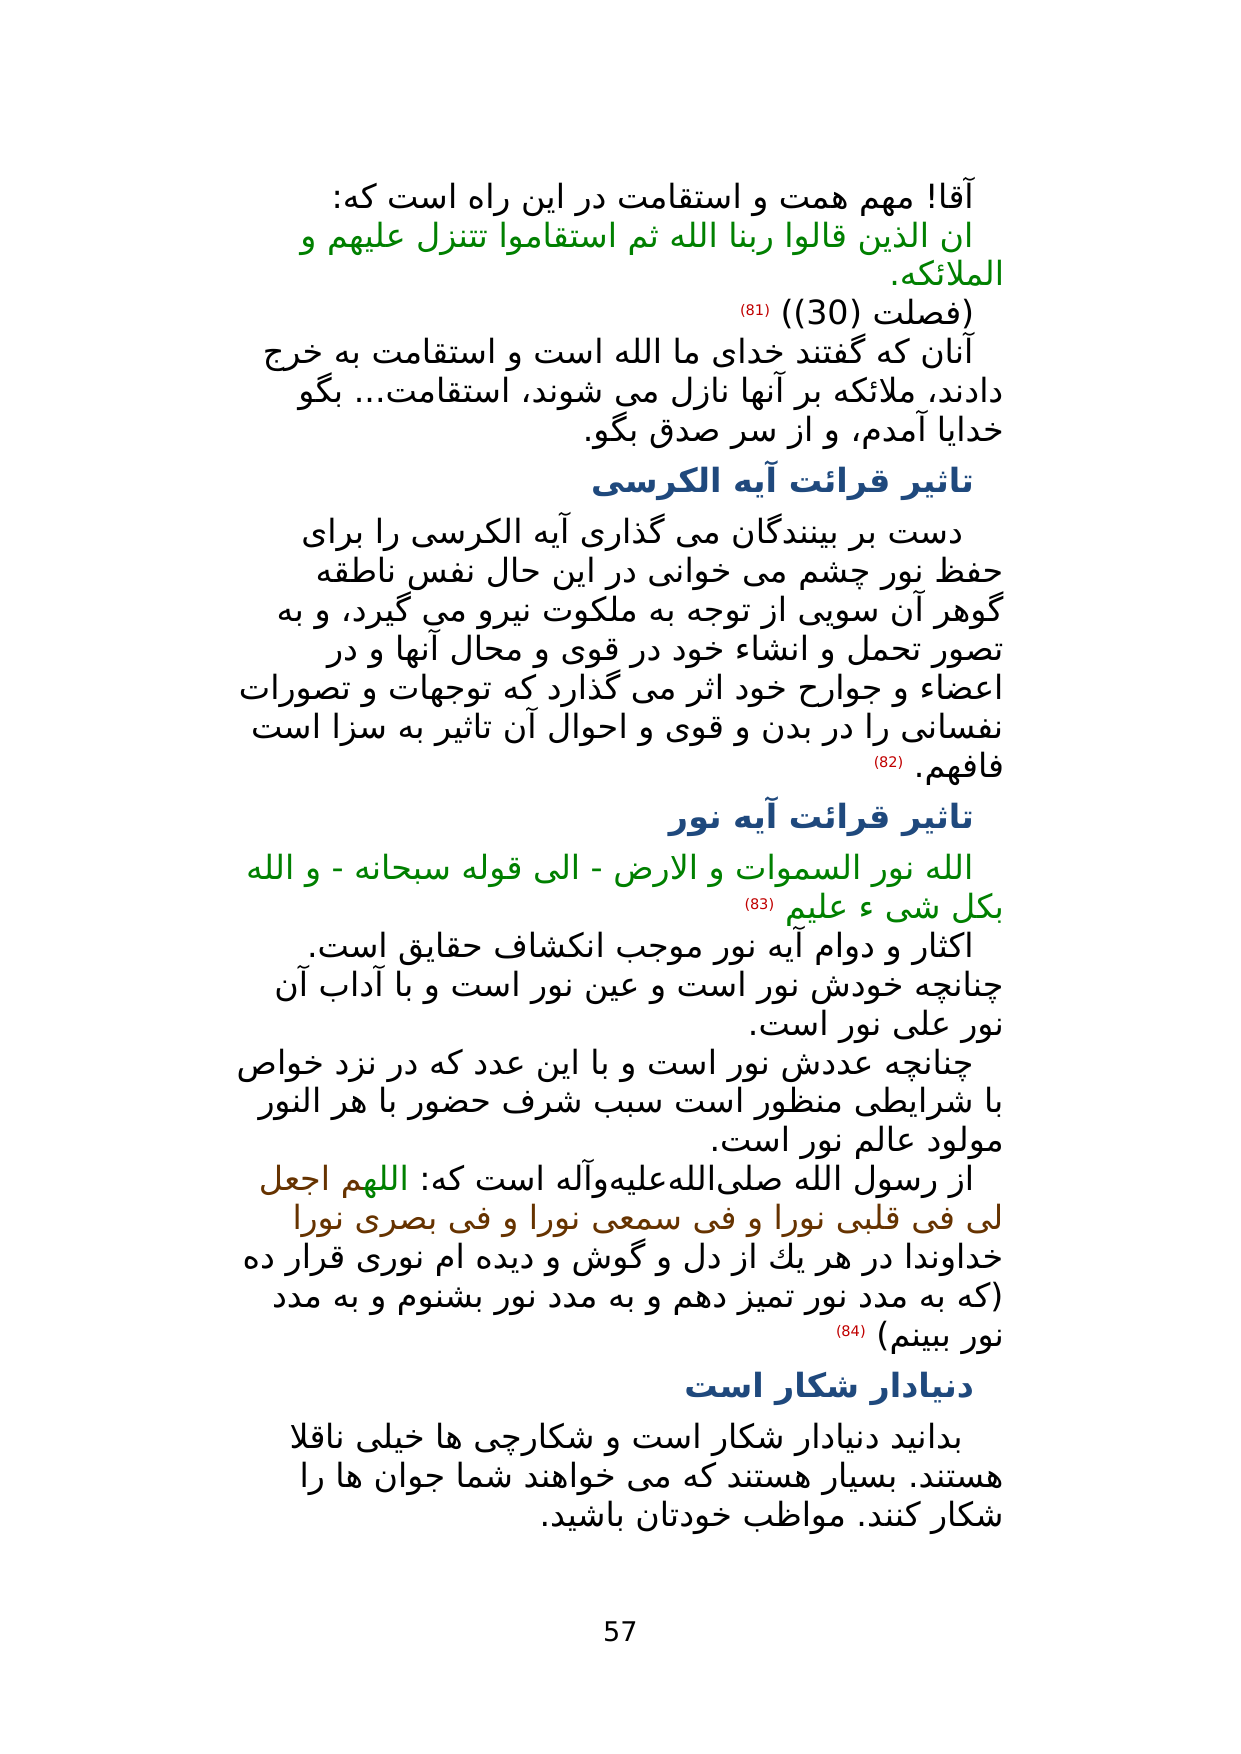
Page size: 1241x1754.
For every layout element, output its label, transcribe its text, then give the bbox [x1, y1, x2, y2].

text چنانچه عددش نور است و با اين عدد كه در نزد خواص با شرايطى منظور است سبب شرف حضور با هر النور مولود عالم نور است. [236, 1043, 1004, 1160]
subtitle تاثير قرائت آيه نور [236, 797, 1004, 836]
text آقا! مهم همت و استقامت در اين راه است كه: [236, 177, 1004, 216]
text الله نور السموات و الارض - الى قوله سبحانه - و الله بكل شى ء عليم (83) [236, 849, 1004, 927]
subtitle تاثير قرائت آيه الكرسى [236, 462, 1004, 501]
text اكثار و دوام آيه نور موجب انكشاف حقايق است. چنانچه خودش نور است و عين نور است و با آداب آن نور على نور است. [236, 927, 1004, 1043]
text ان الذين قالوا ربنا الله ثم استقاموا تتنزل عليهم و الملائكه. [236, 216, 1004, 294]
text آنان كه گفتند خداى ما الله است و استقامت به خرج دادند، ملائكه بر آنها نازل مى شوند، استقامت... بگو خدايا آمدم، و از سر صدق بگو. [236, 333, 1004, 449]
text دست بر بينندگان مى گذارى آيه الكرسى را براى حفظ نور چشم مى خوانى در اين حال نفس ناطقه گوهر آن سويى از توجه به ملكوت نيرو مى گيرد، و به تصور تحمل و انشاء خود در قوى و محال آنها و در اعضاء و جوارح خود اثر مى گذارد كه توجهات و تصورات نفسانى را در بدن و قوى و احوال آن تاثير به سزا است فافهم. (82) [236, 513, 1004, 785]
subtitle دنيادار شكار است [236, 1366, 1004, 1405]
text (فصلت (30)) (81) [236, 294, 1004, 333]
text بدانيد دنيادار شكار است و شكارچى ها خيلى ناقلا هستند. بسيار هستند كه مى خواهند شما جوان ها را شكار كنند. مواظب خودتان باشيد. [236, 1418, 1004, 1534]
text از رسول الله صلى‌الله‌عليه‌وآله‌ است كه: اللهم اجعل لى فى قلبى نورا و فى سمعى نورا و فى بصرى نورا خداوندا در هر يك از دل و گوش و ديده ام نورى قرار ده (كه به مدد نور تميز دهم و به مدد نور بشنوم و به مدد نور ببينم) (84) [236, 1160, 1004, 1354]
